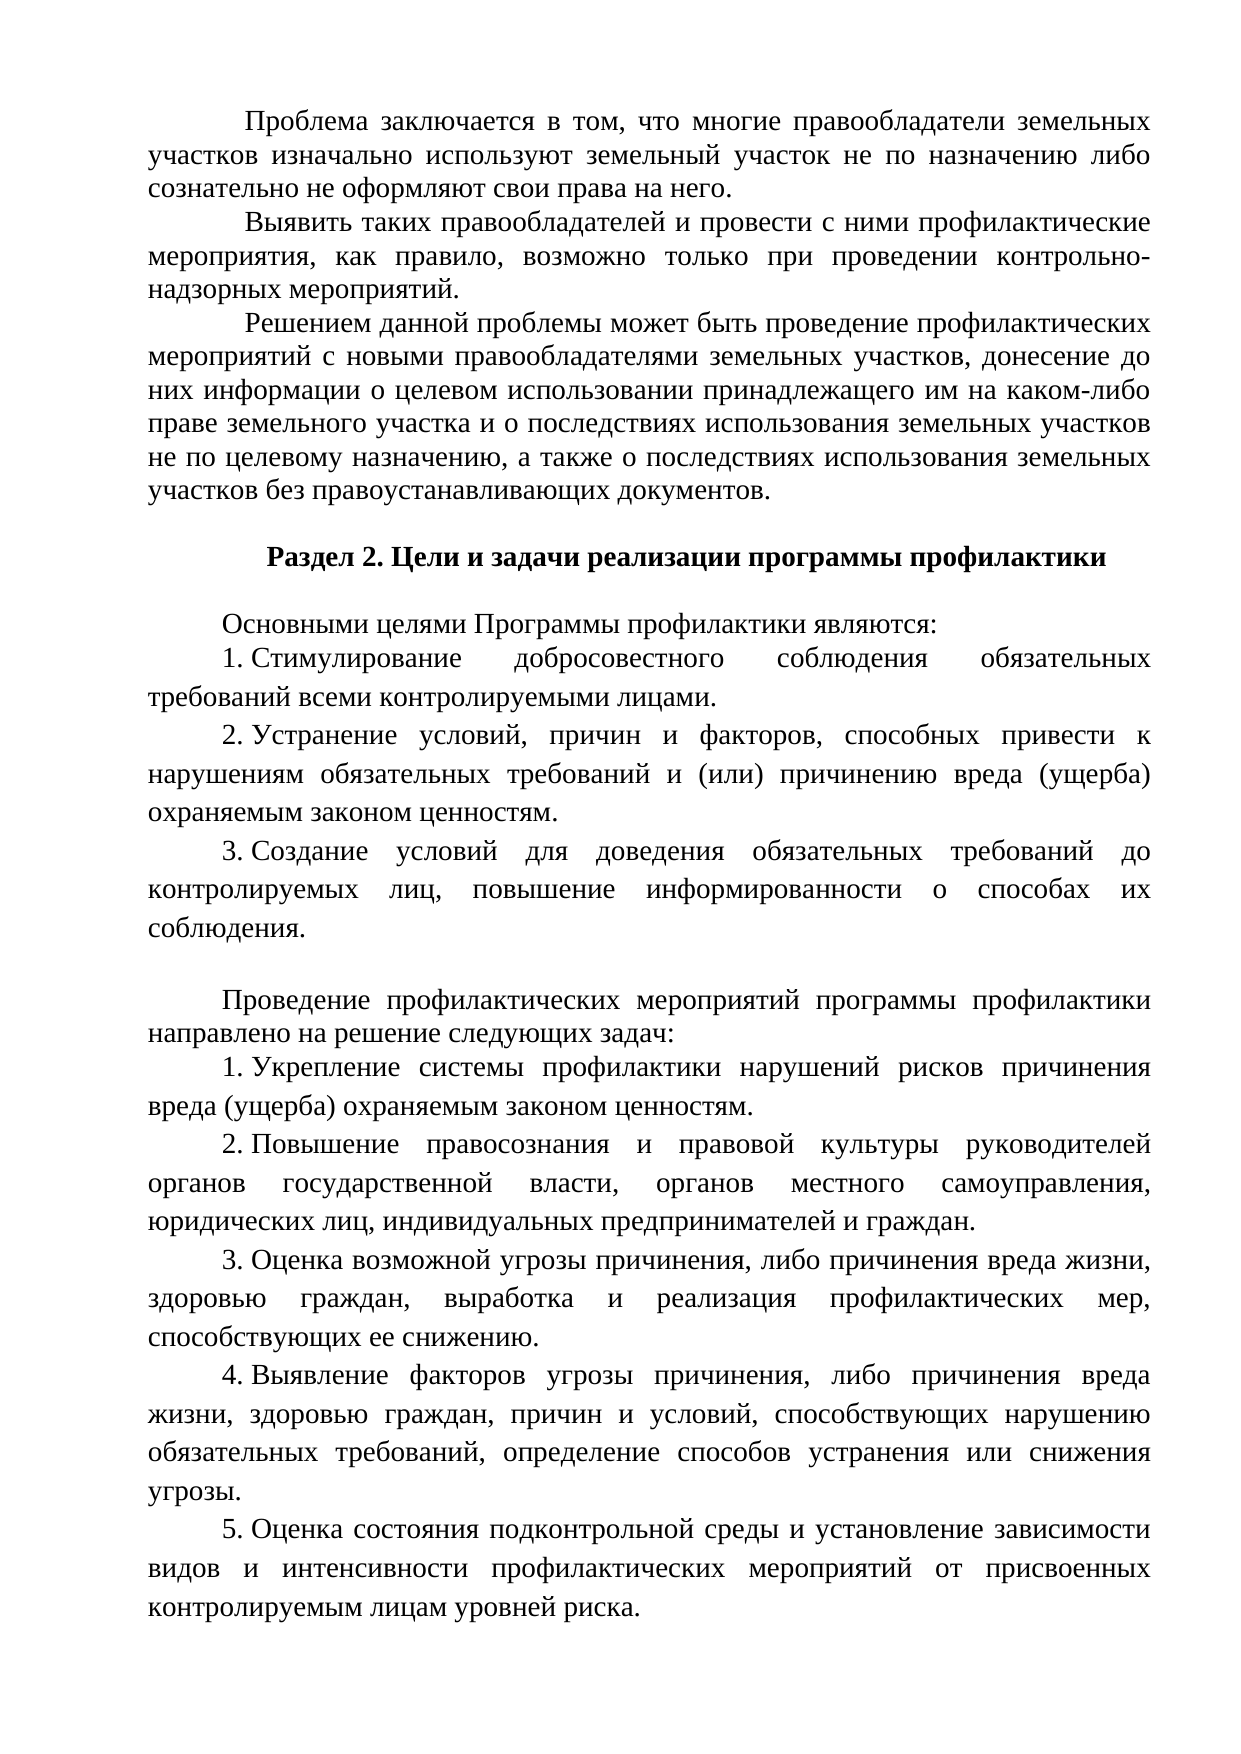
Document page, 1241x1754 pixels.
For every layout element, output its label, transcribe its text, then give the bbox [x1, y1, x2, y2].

list Оценка состояния подконтрольной среды и установление зависимости видов и интенсивности профилактических мероприятий от присвоенных контролируемым лицам уровней риска. [148, 1512, 1152, 1622]
list Повышение правосознания и правовой культуры руководителей органов государственной власти, органов местного самоуправления, юридических лиц, индивидуальных предпринимателей и граждан. [148, 1126, 1152, 1237]
text Проблема заключается в том, что многие правообладатели земельных участков изначально используют земельный участок не по назначению либо сознательно не оформляют свои права на него. [148, 103, 1152, 204]
text Основными целями Программы профилактики являются: [148, 607, 1152, 640]
list Укрепление системы профилактики нарушений рисков причинения вреда (ущерба) охраняемым законом ценностям. [148, 1049, 1152, 1121]
text Выявить таких правообладателей и провести с ними профилактические мероприятия, как правило, возможно только при проведении контрольно-надзорных мероприятий. [148, 204, 1152, 305]
list Устранение условий, причин и факторов, способных привести к нарушениям обязательных требований и (или) причинению вреда (ущерба) охраняемым законом ценностям. [148, 717, 1152, 828]
text Проведение профилактических мероприятий программы профилактики направлено на решение следующих задач: [148, 982, 1152, 1049]
text Раздел 2. Цели и задачи реализации программы профилактики [148, 539, 1152, 573]
list Выявление факторов угрозы причинения, либо причинения вреда жизни, здоровью граждан, причин и условий, способствующих нарушению обязательных требований, определение способов устранения или снижения угрозы. [148, 1357, 1152, 1507]
text Решением данной проблемы может быть проведение профилактических мероприятий с новыми правообладателями земельных участков, донесение до них информации о целевом использовании принадлежащего им на каком-либо праве земельного участка и о последствиях использования земельных участков не по целевому назначению, а также о последствиях использования земельных участков без правоустанавливающих документов. [148, 305, 1152, 506]
list Создание условий для доведения обязательных требований до контролируемых лиц, повышение информированности о способах их соблюдения. [148, 833, 1152, 943]
list Оценка возможной угрозы причинения, либо причинения вреда жизни, здоровью граждан, выработка и реализация профилактических мер, способствующих ее снижению. [148, 1242, 1152, 1352]
list Стимулирование добросовестного соблюдения обязательных требований всеми контролируемыми лицами. [148, 640, 1152, 712]
